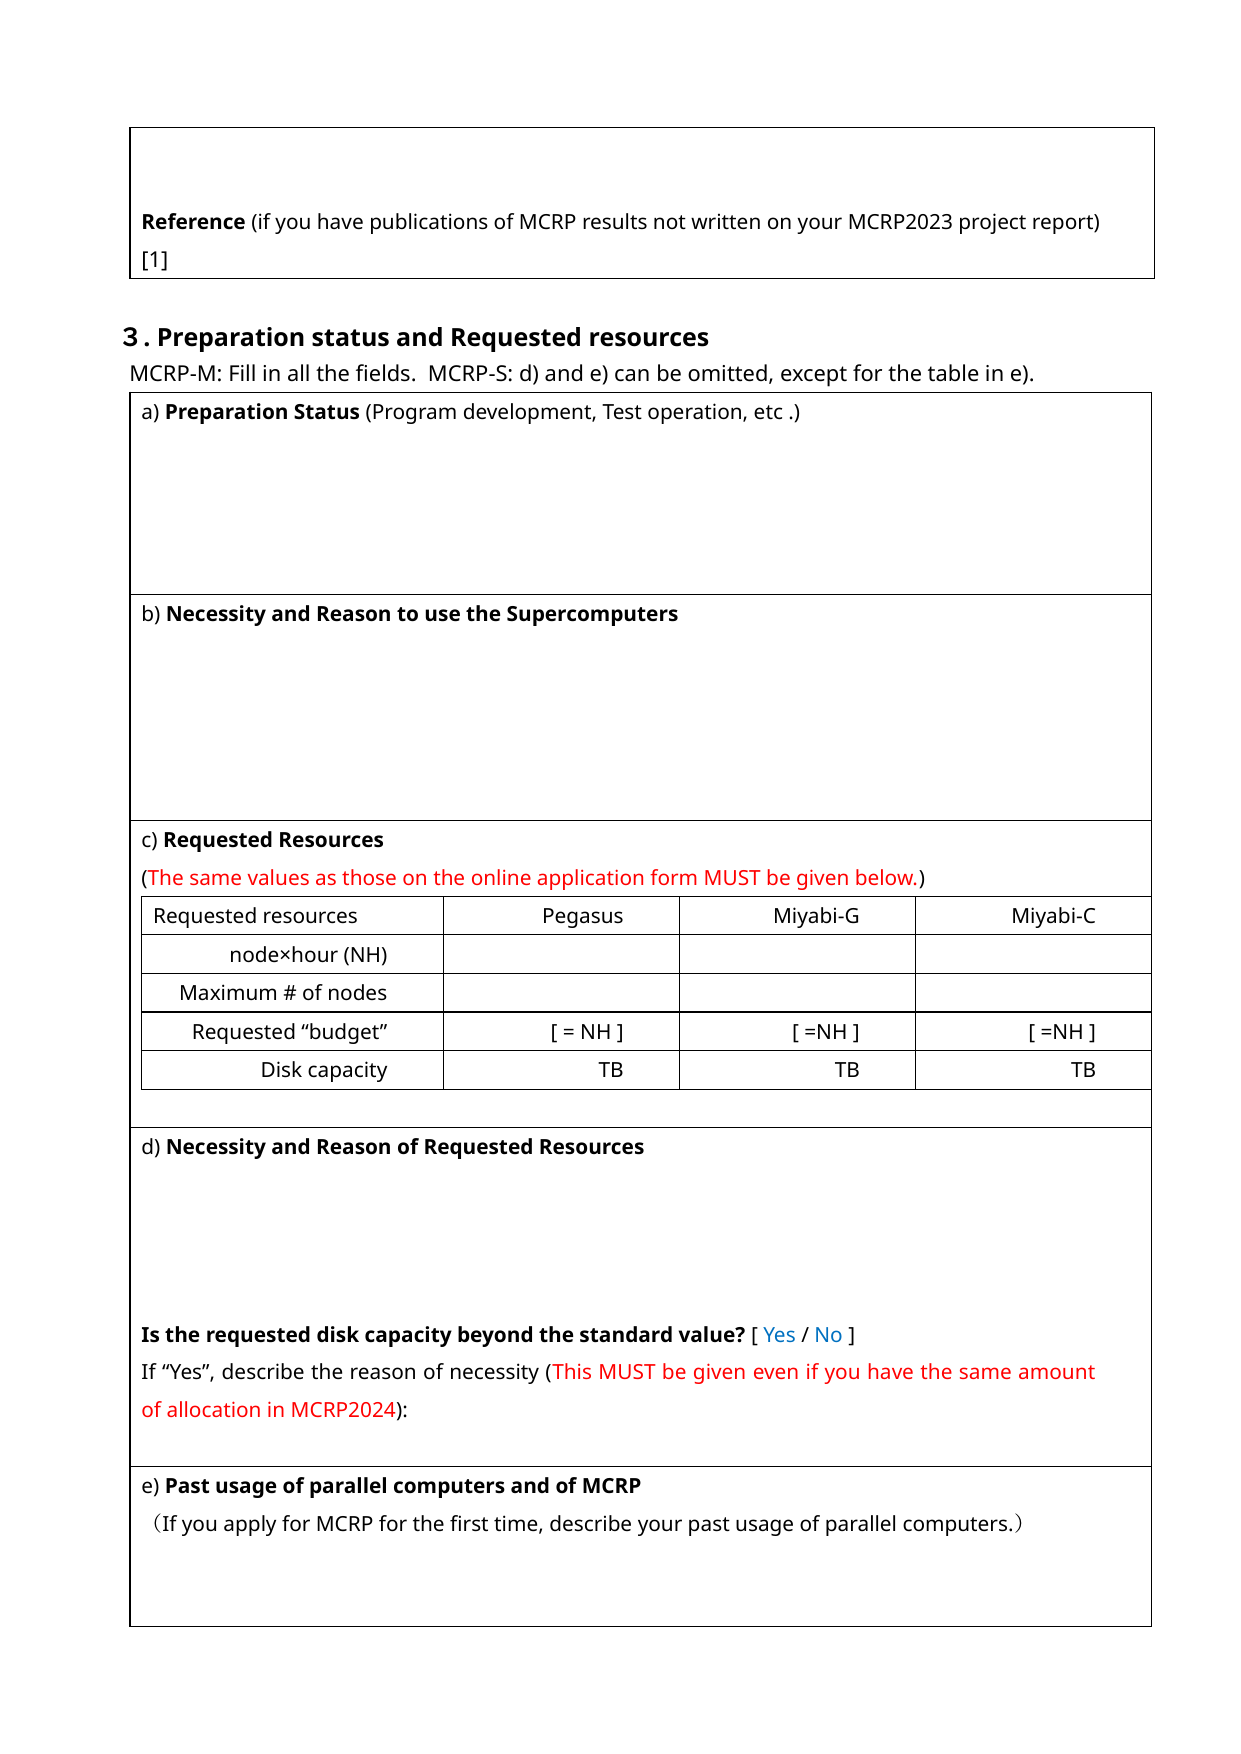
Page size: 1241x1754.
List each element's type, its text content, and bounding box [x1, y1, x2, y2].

table_cell d) Necessity and Reason of Requested Resources Is the requested disk capacity beyond the standard value? [ Yes / No ] If “Yes”, describe the reason of necessity (This MUST be given even if you have the same amount of allocation in MCRP2024): [131, 1128, 1151, 1466]
table_cell c) Requested Resources (The same values as those on the online application form MUST be given below.) [131, 821, 1151, 1127]
text MCRP-M: Fill in all the fields. MCRP-S: d) and e) can be omitted, except for the table in e). [118, 354, 1122, 392]
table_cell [131, 128, 1154, 278]
table_cell b) Necessity and Reason to use the Supercomputers [131, 595, 1151, 820]
table_header a) Preparation Status (Program development, Test operation, etc .) [131, 393, 1151, 594]
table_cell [131, 1467, 1151, 1626]
text ３. Preparation status and Requested resources [118, 317, 1122, 354]
